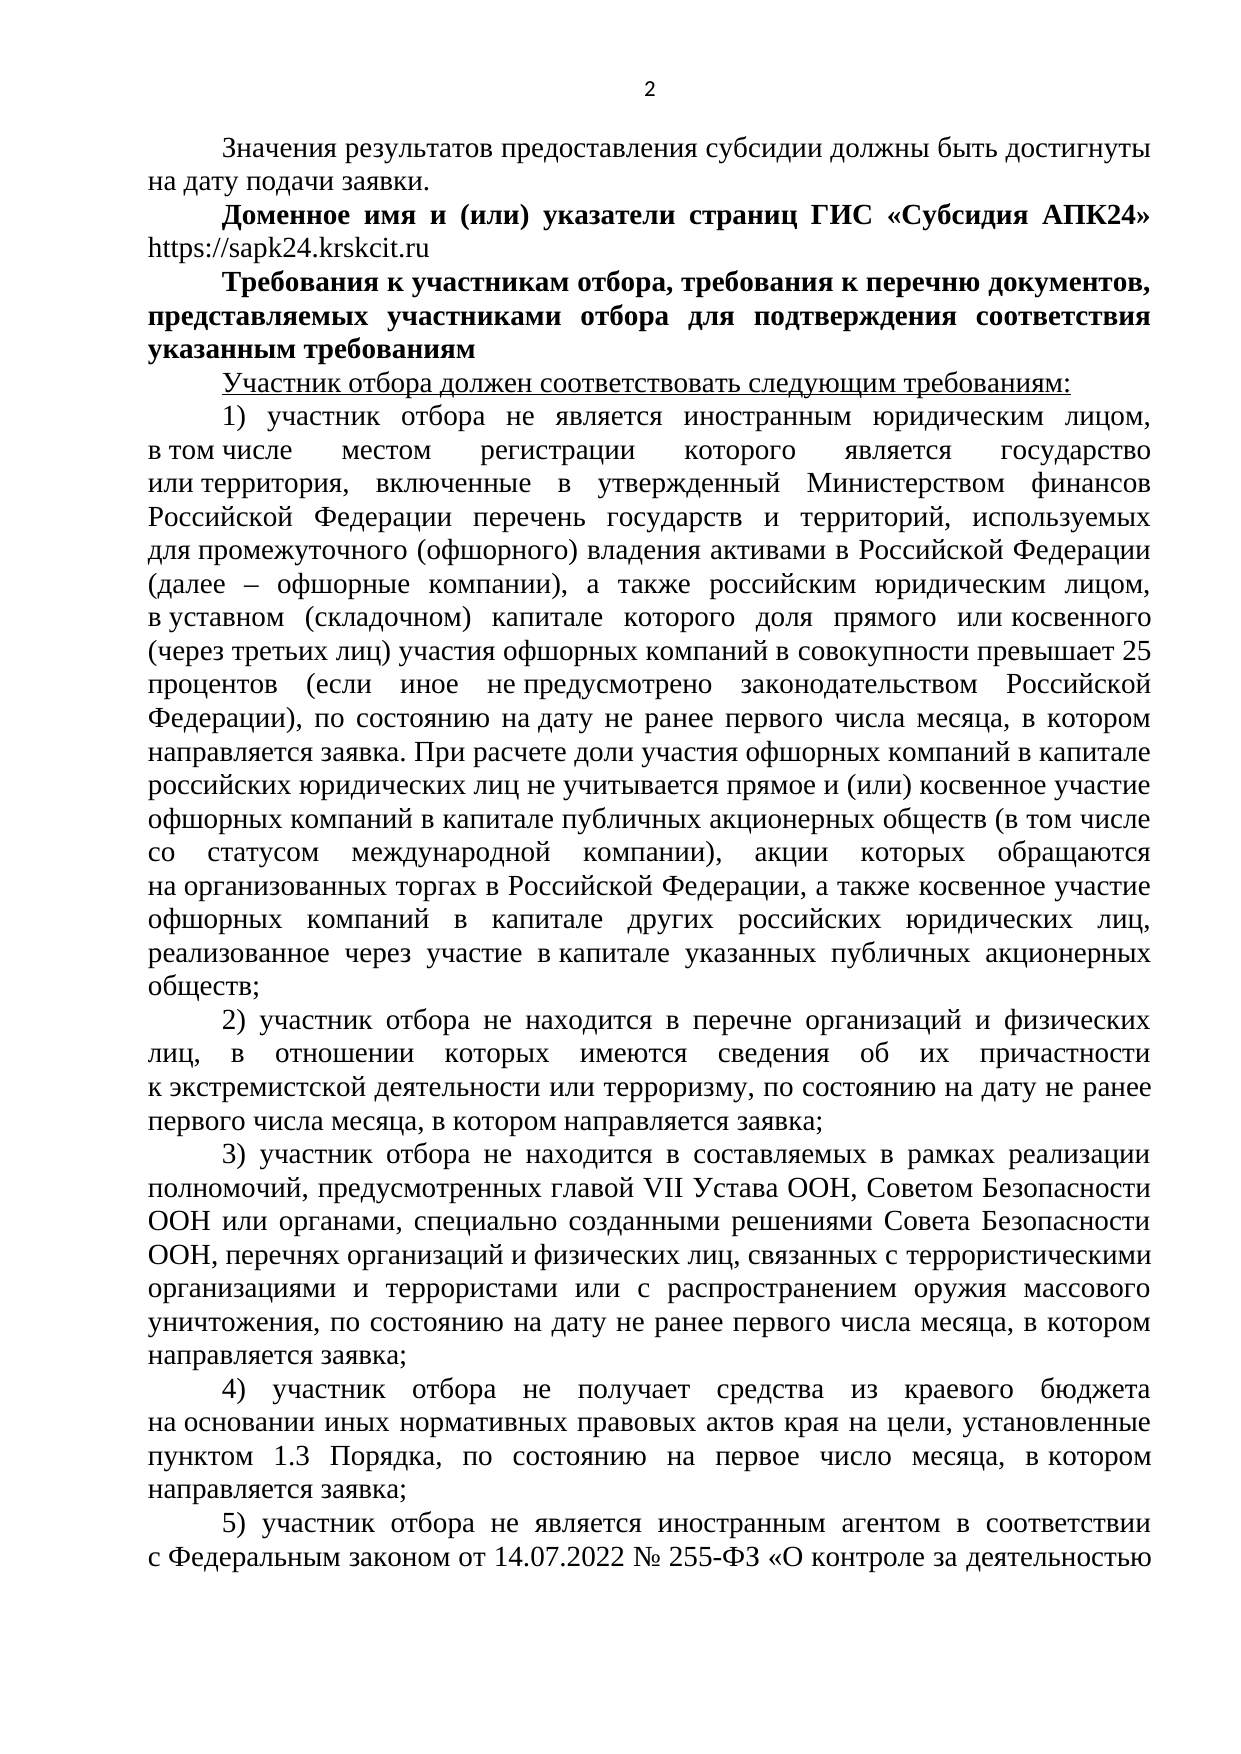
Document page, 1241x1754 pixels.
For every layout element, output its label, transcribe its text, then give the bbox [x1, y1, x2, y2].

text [148, 1505, 1152, 1572]
text 3) участник отбора не находится в составляемых в рамках реализации полномочий, предусмотренных главой VII Устава ООН, Советом Безопасности ООН или органами, специально созданными решениями Совета Безопасности ООН, перечнях организаций и физических лиц, связанных с террористическими организациями и террористами или с распространением оружия массового уничтожения, по состоянию на дату не ранее первого числа месяца, в котором направляется заявка; [148, 1136, 1152, 1371]
text 4) участник отбора не получает средства из краевого бюджета на основании иных нормативных правовых актов края на цели, установленные пунктом 1.3 Порядка, по состоянию на первое число месяца, в котором направляется заявка; [148, 1371, 1152, 1505]
text Участник отбора должен соответствовать следующим требованиям: [148, 365, 1152, 398]
text Значения результатов предоставления субсидии должны быть достигнуты на дату подачи заявки. [148, 130, 1152, 197]
text 1) участник отбора не является иностранным юридическим лицом, в том числе местом регистрации которого является государство или территория, включенные в утвержденный Министерством финансов Российской Федерации перечень государств и территорий, используемых для промежуточного (офшорного) владения активами в Российской Федерации (далее – офшорные компании), а также российским юридическим лицом, в уставном (складочном) капитале которого доля прямого или косвенного (через третьих лиц) участия офшорных компаний в совокупности превышает 25 процентов (если иное не предусмотрено законодательством Российской Федерации), по состоянию на дату не ранее первого числа месяца, в котором направляется заявка. При расчете доли участия офшорных компаний в капитале российских юридических лиц не учитывается прямое и (или) косвенное участие офшорных компаний в капитале публичных акционерных обществ (в том числе со статусом международной компании), акции которых обращаются на организованных торгах в Российской Федерации, а также косвенное участие офшорных компаний в капитале других российских юридических лиц, реализованное через участие в капитале указанных публичных акционерных обществ; [148, 398, 1152, 1002]
text Требования к участникам отбора, требования к перечню документов, представляемых участниками отбора для подтверждения соответствия указанным требованиям [148, 264, 1152, 365]
text 2) участник отбора не находится в перечне организаций и физических лиц, в отношении которых имеются сведения об их причастности к экстремистской деятельности или терроризму, по состоянию на дату не ранее первого числа месяца, в котором направляется заявка; [148, 1002, 1152, 1136]
text Доменное имя и (или) указатели страниц ГИС «Субсидия АПК24» https://sapk24.krskcit.ru [148, 197, 1152, 264]
